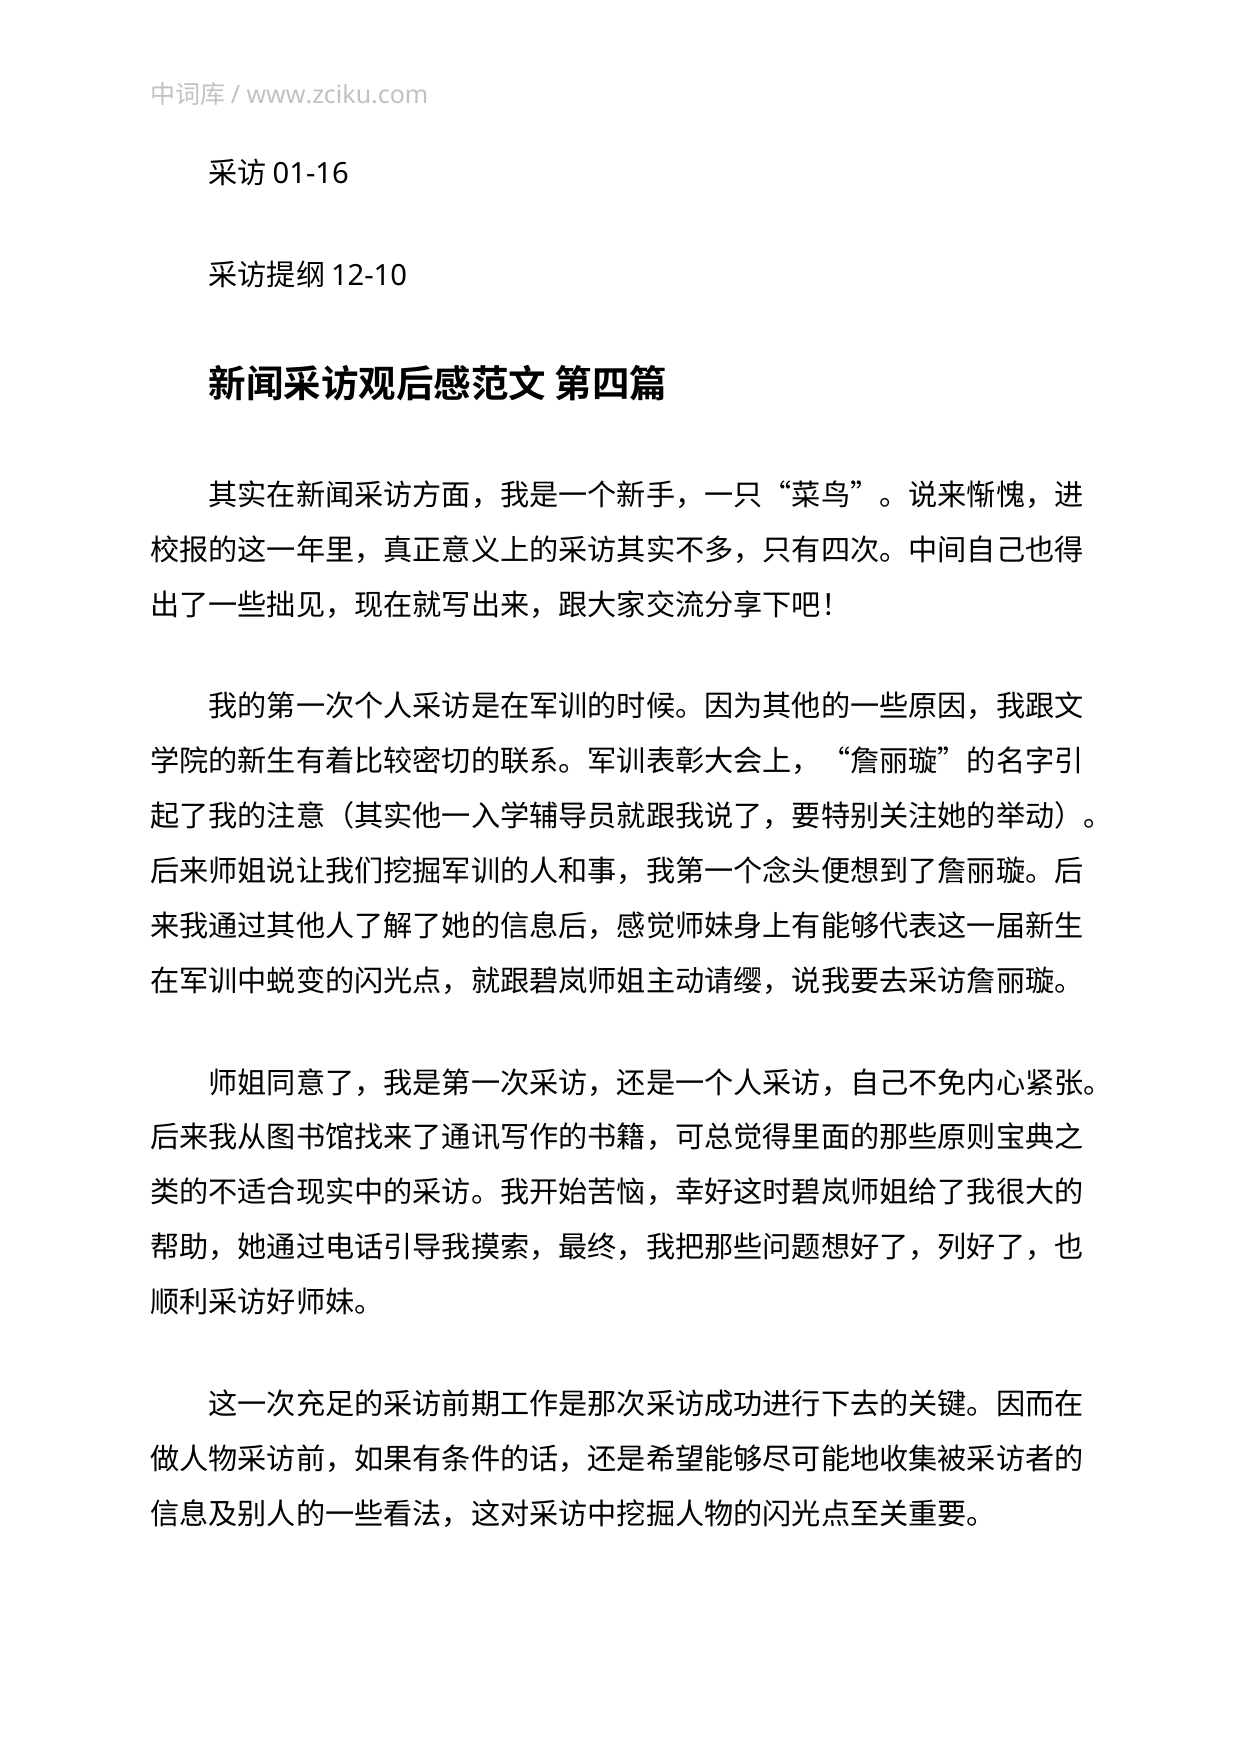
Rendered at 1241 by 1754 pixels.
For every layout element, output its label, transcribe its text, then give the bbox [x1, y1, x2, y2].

text 其实在新闻采访方面，我是一个新手，一只“菜鸟”。说来惭愧，进校报的这一年里，真正意义上的采访其实不多，只有四次。中间自己也得出了一些拙见，现在就写出来，跟大家交流分享下吧！ [150, 471, 1090, 623]
text 师姐同意了，我是第一次采访，还是一个人采访，自己不免内心紧张。后来我从图书馆找来了通讯写作的书籍，可总觉得里面的那些原则宝典之类的不适合现实中的采访。我开始苦恼，幸好这时碧岚师姐给了我很大的帮助，她通过电话引导我摸索，最终，我把那些问题想好了，列好了，也顺利采访好师妹。 [150, 1059, 1090, 1321]
text 采访01-16 [150, 150, 1090, 192]
text 采访提纲12-10 [150, 252, 1090, 294]
text 我的第一次个人采访是在军训的时候。因为其他的一些原因，我跟文学院的新生有着比较密切的联系。军训表彰大会上，“詹丽璇”的名字引起了我的注意（其实他一入学辅导员就跟我说了，要特别关注她的举动）。后来师姐说让我们挖掘军训的人和事，我第一个念头便想到了詹丽璇。后来我通过其他人了解了她的信息后，感觉师妹身上有能够代表这一届新生在军训中蜕变的闪光点，就跟碧岚师姐主动请缨，说我要去采访詹丽璇。 [150, 683, 1090, 1000]
text 这一次充足的采访前期工作是那次采访成功进行下去的关键。因而在做人物采访前，如果有条件的话，还是希望能够尽可能地收集被采访者的信息及别人的一些看法，这对采访中挖掘人物的闪光点至关重要。 [150, 1381, 1090, 1533]
text 新闻采访观后感范文 第四篇 [150, 354, 1090, 408]
